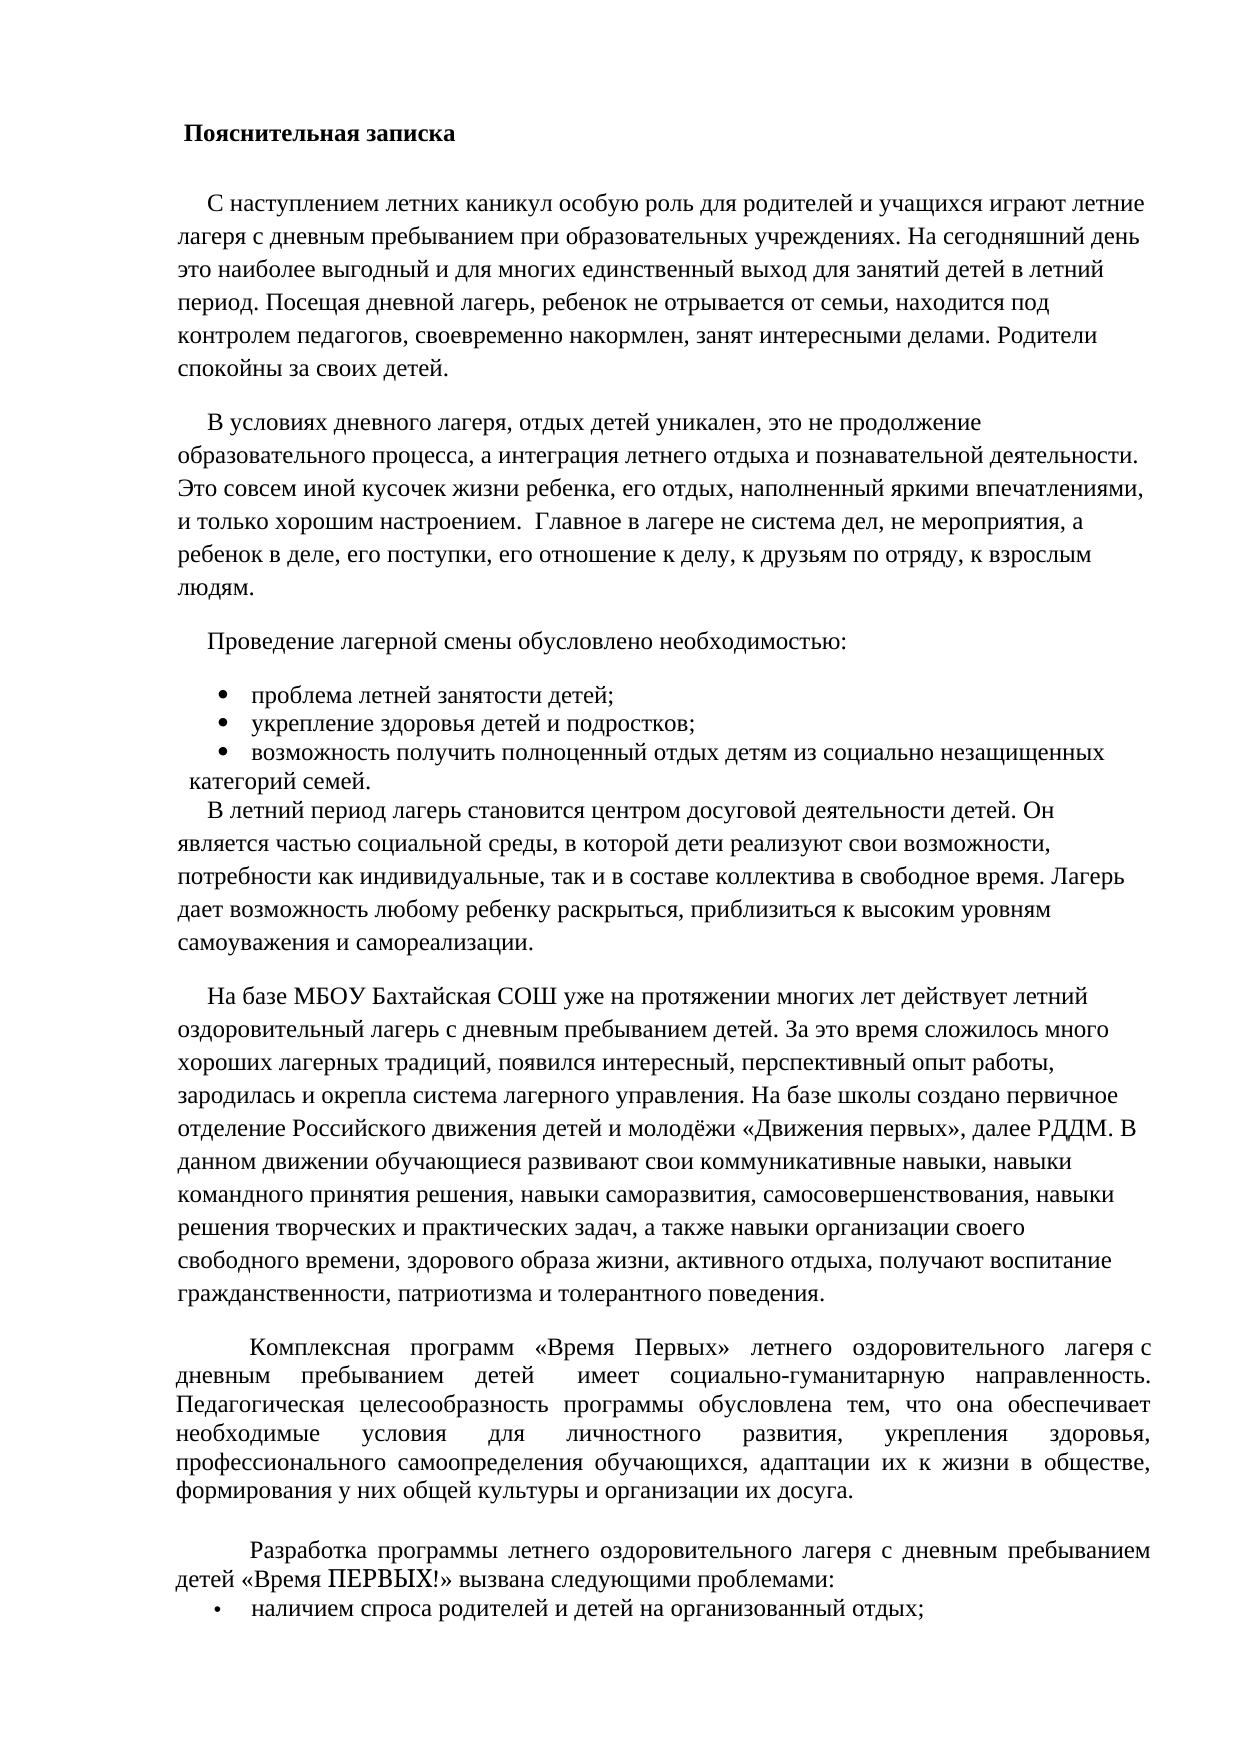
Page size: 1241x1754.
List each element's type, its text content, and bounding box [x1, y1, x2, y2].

text В условиях дневного лагеря, отдых детей уникален, это не продолжение образовательного процесса, а интеграция летнего отдыха и познавательной деятельности. Это совсем иной кусочек жизни ребенка, его отдых, наполненный яркими впечатлениями, и только хорошим настроением. Главное в лагере не система дел, не мероприятия, а ребенок в деле, его поступки, его отношение к делу, к друзьям по отряду, к взрослым людям. [177, 407, 1152, 601]
text На базе МБОУ Бахтайская СОШ уже на протяжении многих лет действует летний оздоровительный лагерь с дневным пребыванием детей. За это время сложилось много хороших лагерных традиций, появился интересный, перспективный опыт работы, зародилась и окрепла система лагерного управления. На базе школы создано первичное отделение Российского движения детей и молодёжи «Движения первых», далее РДДМ. В данном движении обучающиеся развивают свои коммуникативные навыки, навыки командного принятия решения, навыки саморазвития, самосовершенствования, навыки решения творческих и практических задач, а также навыки организации своего свободного времени, здорового образа жизни, активного отдыха, получают воспитание гражданственности, патриотизма и толерантного поведения. [177, 981, 1152, 1307]
subtitle Пояснительная записка [177, 118, 1152, 147]
list возможность получить полноценный отдых детям из социально незащищенных категорий семей. [189, 737, 1152, 795]
text Проведение лагерной смены обусловлено необходимостью: [177, 626, 1152, 655]
list проблема летней занятости детей; [189, 680, 1152, 708]
text Комплексная программ «Время Первых» летнего оздоровительного лагеря с дневным пребыванием детей имеет социально-гуманитарную направленность. Педагогическая целесообразность программы обусловлена тем, что она обеспечивает необходимые условия для личностного развития, укрепления здоровья, профессионального самоопределения обучающихся, адаптации их к жизни в обществе, формирования у них общей культуры и организации их досуга. [176, 1332, 1152, 1504]
text С наступлением летних каникул особую роль для родителей и учащихся играют летние лагеря с дневным пребыванием при образовательных учреждениях. На сегодняшний день это наиболее выгодный и для многих единственный выход для занятий детей в летний период. Посещая дневной лагерь, ребенок не отрывается от семьи, находится под контролем педагогов, своевременно накормлен, занят интересными делами. Родители спокойны за своих детей. [177, 188, 1152, 382]
list укрепление здоровья детей и подростков; [189, 708, 1152, 737]
list наличием спроса родителей и детей на организованный отдых; [213, 1593, 1102, 1622]
text Разработка программы летнего оздоровительного лагеря с дневным пребыванием детей «Время ПЕРВЫХ!» вызвана следующими проблемами: [175, 1535, 1152, 1593]
text В летний период лагерь становится центром досуговой деятельности детей. Он является частью социальной среды, в которой дети реализуют свои возможности, потребности как индивидуальные, так и в составе коллектива в свободное время. Лагерь дает возможность любому ребенку раскрыться, приблизиться к высоким уровням самоуважения и самореализации. [177, 795, 1152, 956]
